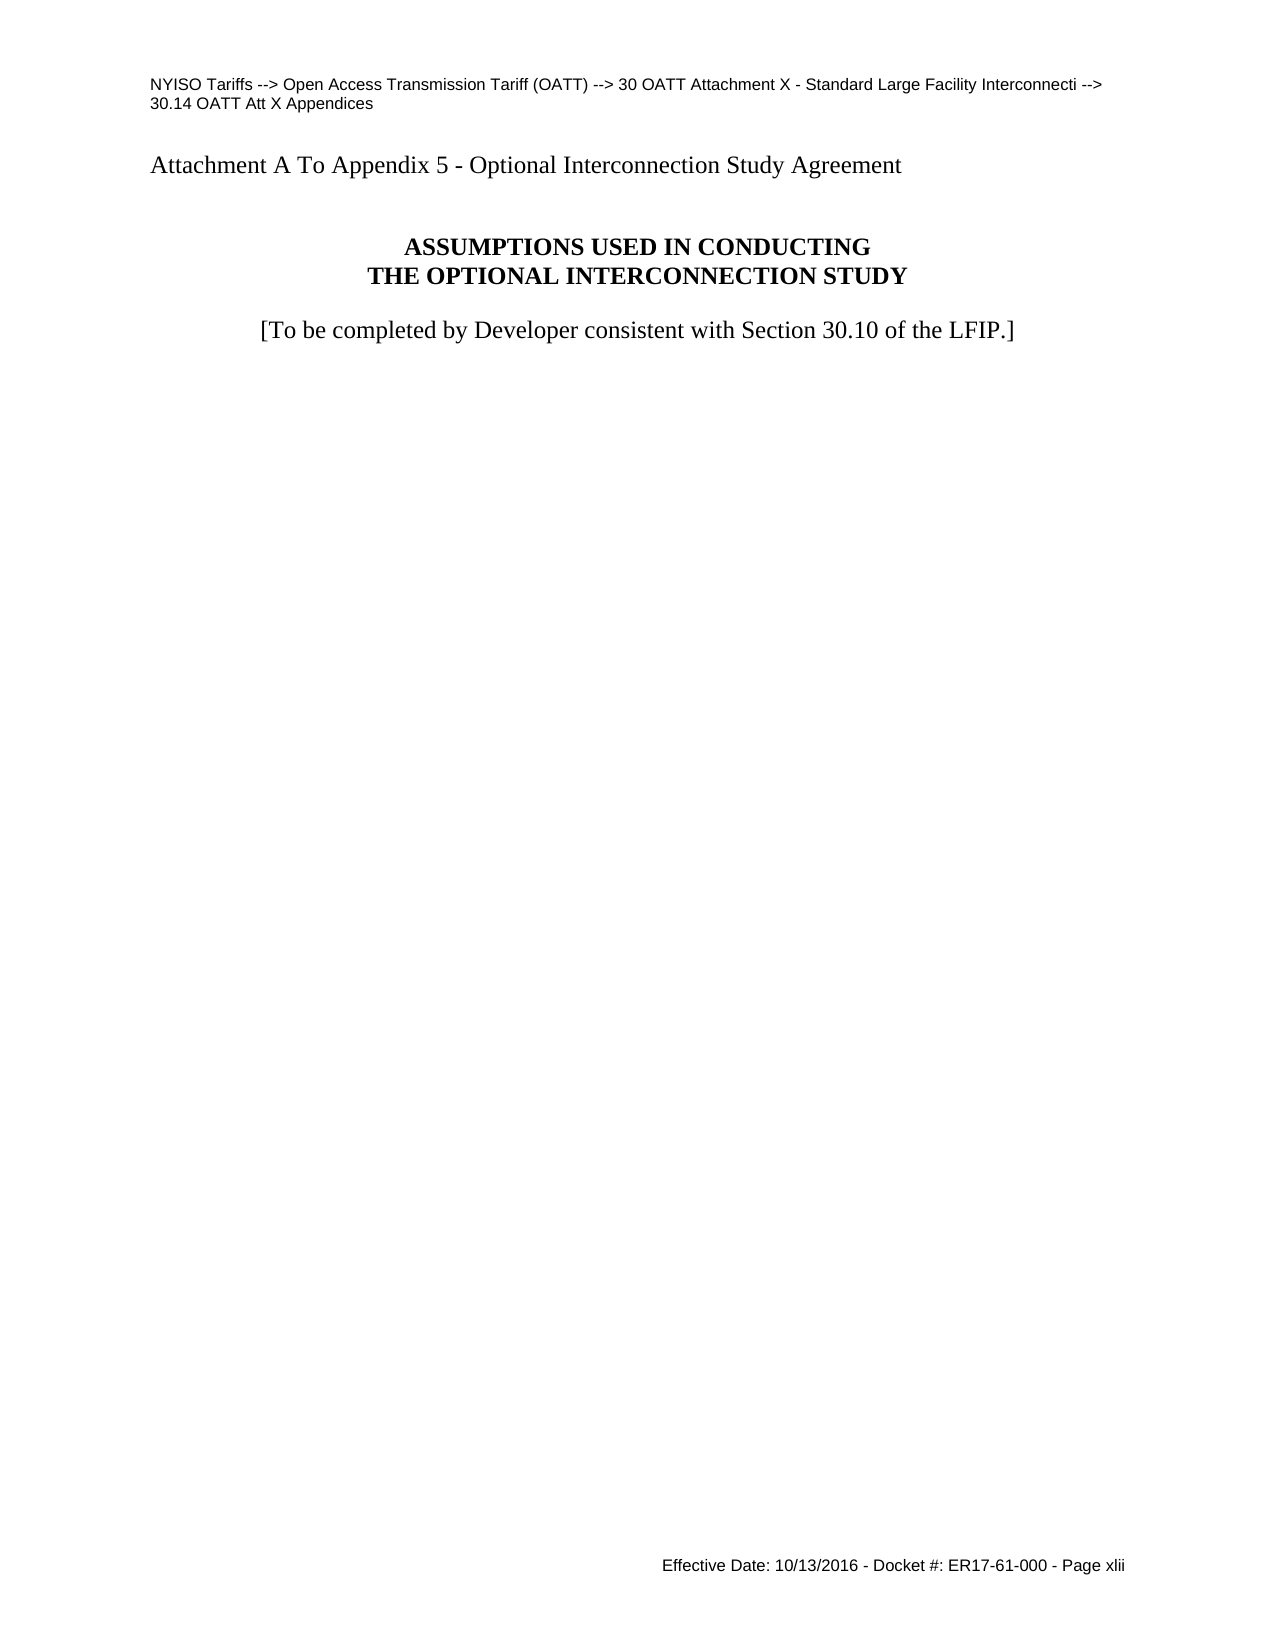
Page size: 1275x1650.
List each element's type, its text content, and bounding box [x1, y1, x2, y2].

text [To be completed by Developer consistent with Section 30.10 of the LFIP.] [150, 315, 1125, 344]
text Date: ___________________Attachment A To Appendix 5 - Optional Interconnection Study Agreement [150, 150, 1125, 179]
text ASSUMPTIONS USED IN CONDUCTING THE OPTIONAL INTERCONNECTION STUDY [150, 232, 1125, 290]
